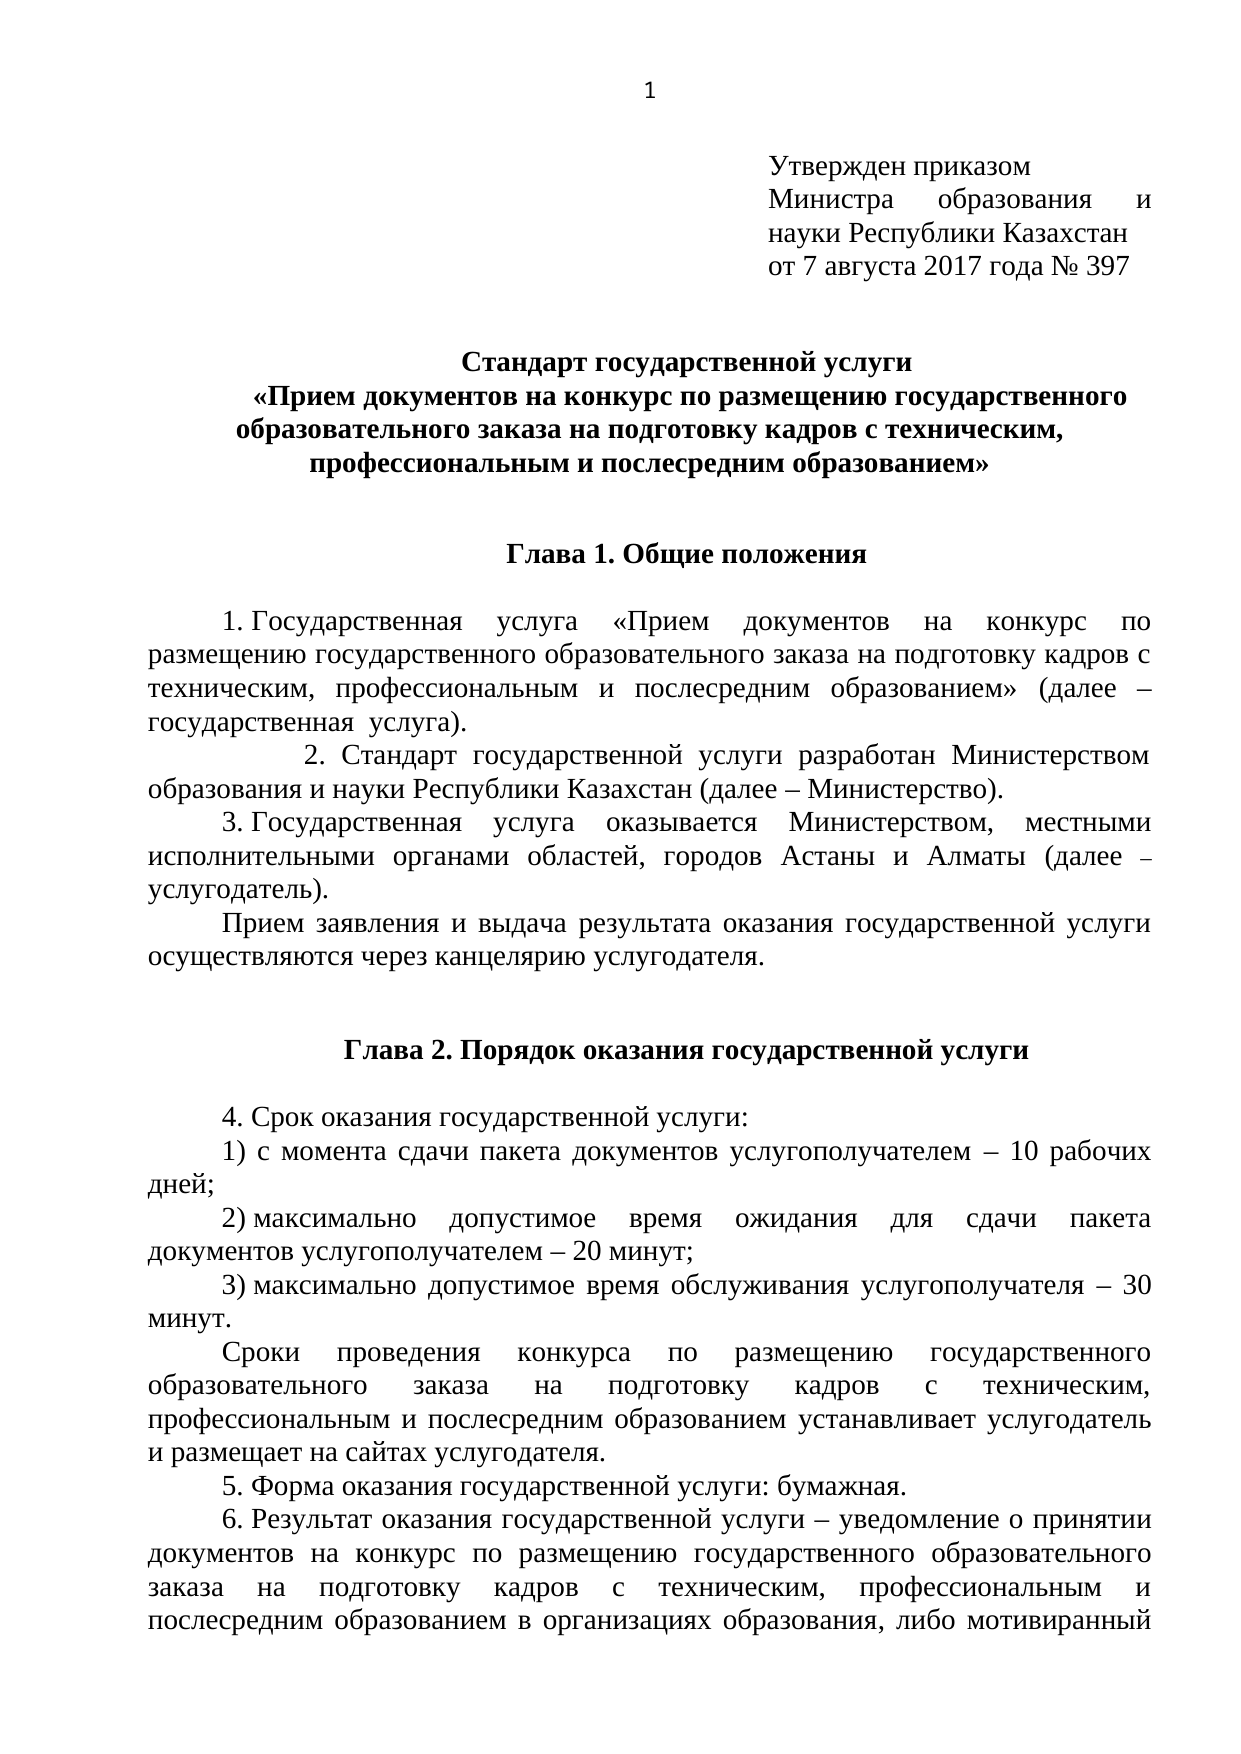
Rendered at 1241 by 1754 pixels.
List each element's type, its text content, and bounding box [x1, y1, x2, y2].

text 3) максимально допустимое время обслуживания услугополучателя – 30 минут. [148, 1267, 1152, 1334]
text 5. Форма оказания государственной услуги: бумажная. [148, 1468, 1152, 1502]
text «Прием документов на конкурс по размещению государственного образовательного заказа на подготовку кадров с техническим, профессиональным и послесредним образованием» [148, 378, 1152, 478]
text Глава 1. Общие положения [148, 536, 1152, 569]
text Министра образования и науки Республики Казахстан [768, 181, 1152, 248]
text 1) с момента сдачи пакета документов услугополучателем – 10 рабочих дней; [148, 1133, 1152, 1200]
list Государственная услуга «Прием документов на конкурс по размещению государственного образовательного заказа на подготовку кадров с техническим, профессиональным и послесредним образованием» (далее – государственная услуга). [148, 603, 1152, 737]
text от 7 августа 2017 года № 397 [768, 248, 1152, 282]
text Прием заявления и выдача результата оказания государственной услуги осуществляются через канцелярию услугодателя. [148, 905, 1152, 972]
text 2. Стандарт государственной услуги разработан Министерством образования и науки Республики Казахстан (далее – Министерство). [148, 737, 1152, 804]
text 4. Срок оказания государственной услуги: [148, 1099, 1152, 1133]
text 2) максимально допустимое время ожидания для сдачи пакета документов услугополучателем – 20 минут; [148, 1200, 1152, 1267]
text 3. Государственная услуга оказывается Министерством, местными исполнительными органами областей, городов Астаны и Алматы (далее – услугодатель). [148, 804, 1152, 905]
text Утвержден приказом [768, 148, 1152, 181]
text Стандарт государственной услуги [148, 344, 1152, 378]
text Сроки проведения конкурса по размещению государственного образовательного заказа на подготовку кадров с техническим, профессиональным и послесредним образованием устанавливает услугодатель и размещает на сайтах услугодателя. [148, 1334, 1152, 1468]
list Глава 2. Порядок оказания государственной услуги [148, 1032, 1152, 1066]
